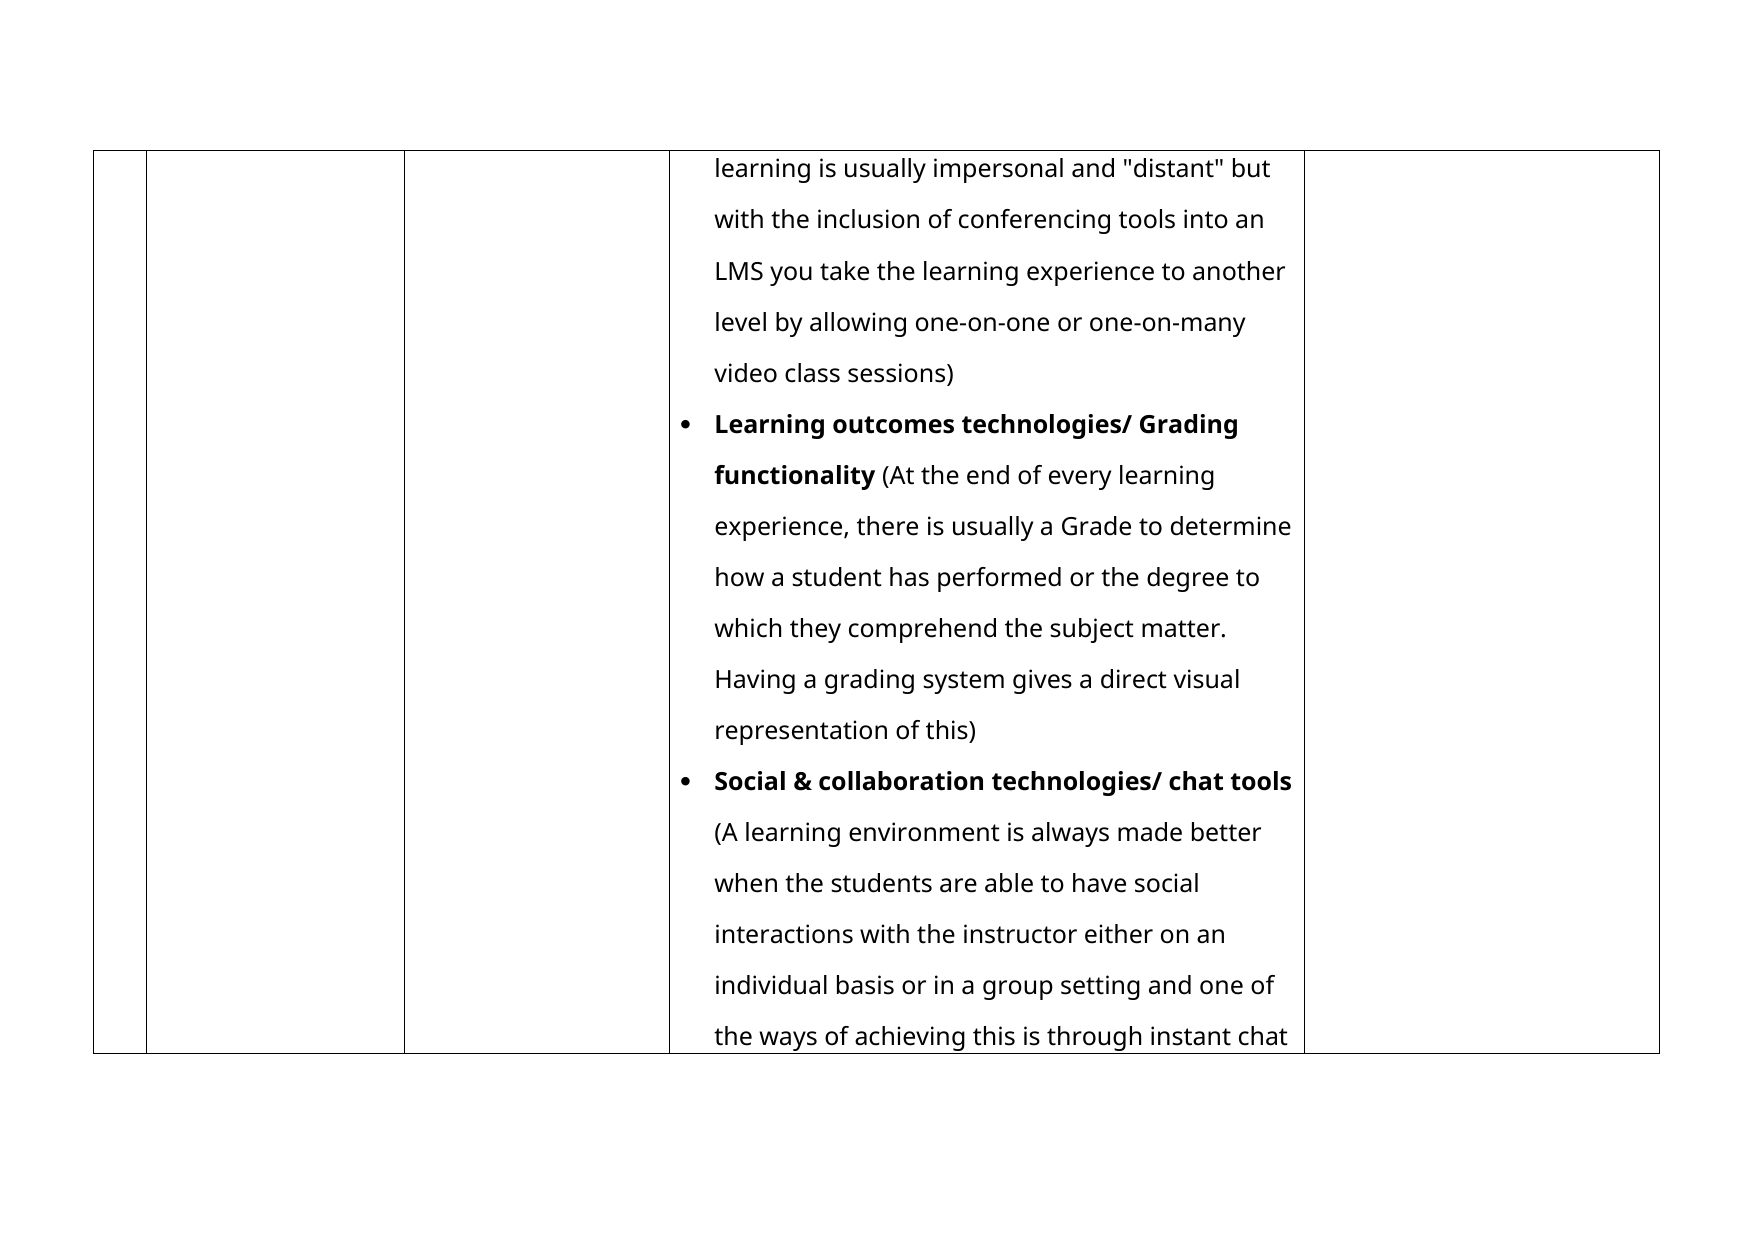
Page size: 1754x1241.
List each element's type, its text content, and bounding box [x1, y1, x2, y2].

table_cell 1 [94, 151, 146, 1053]
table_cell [405, 151, 669, 1053]
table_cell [670, 151, 1304, 1053]
table_cell [1305, 151, 1659, 1053]
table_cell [147, 151, 404, 1053]
